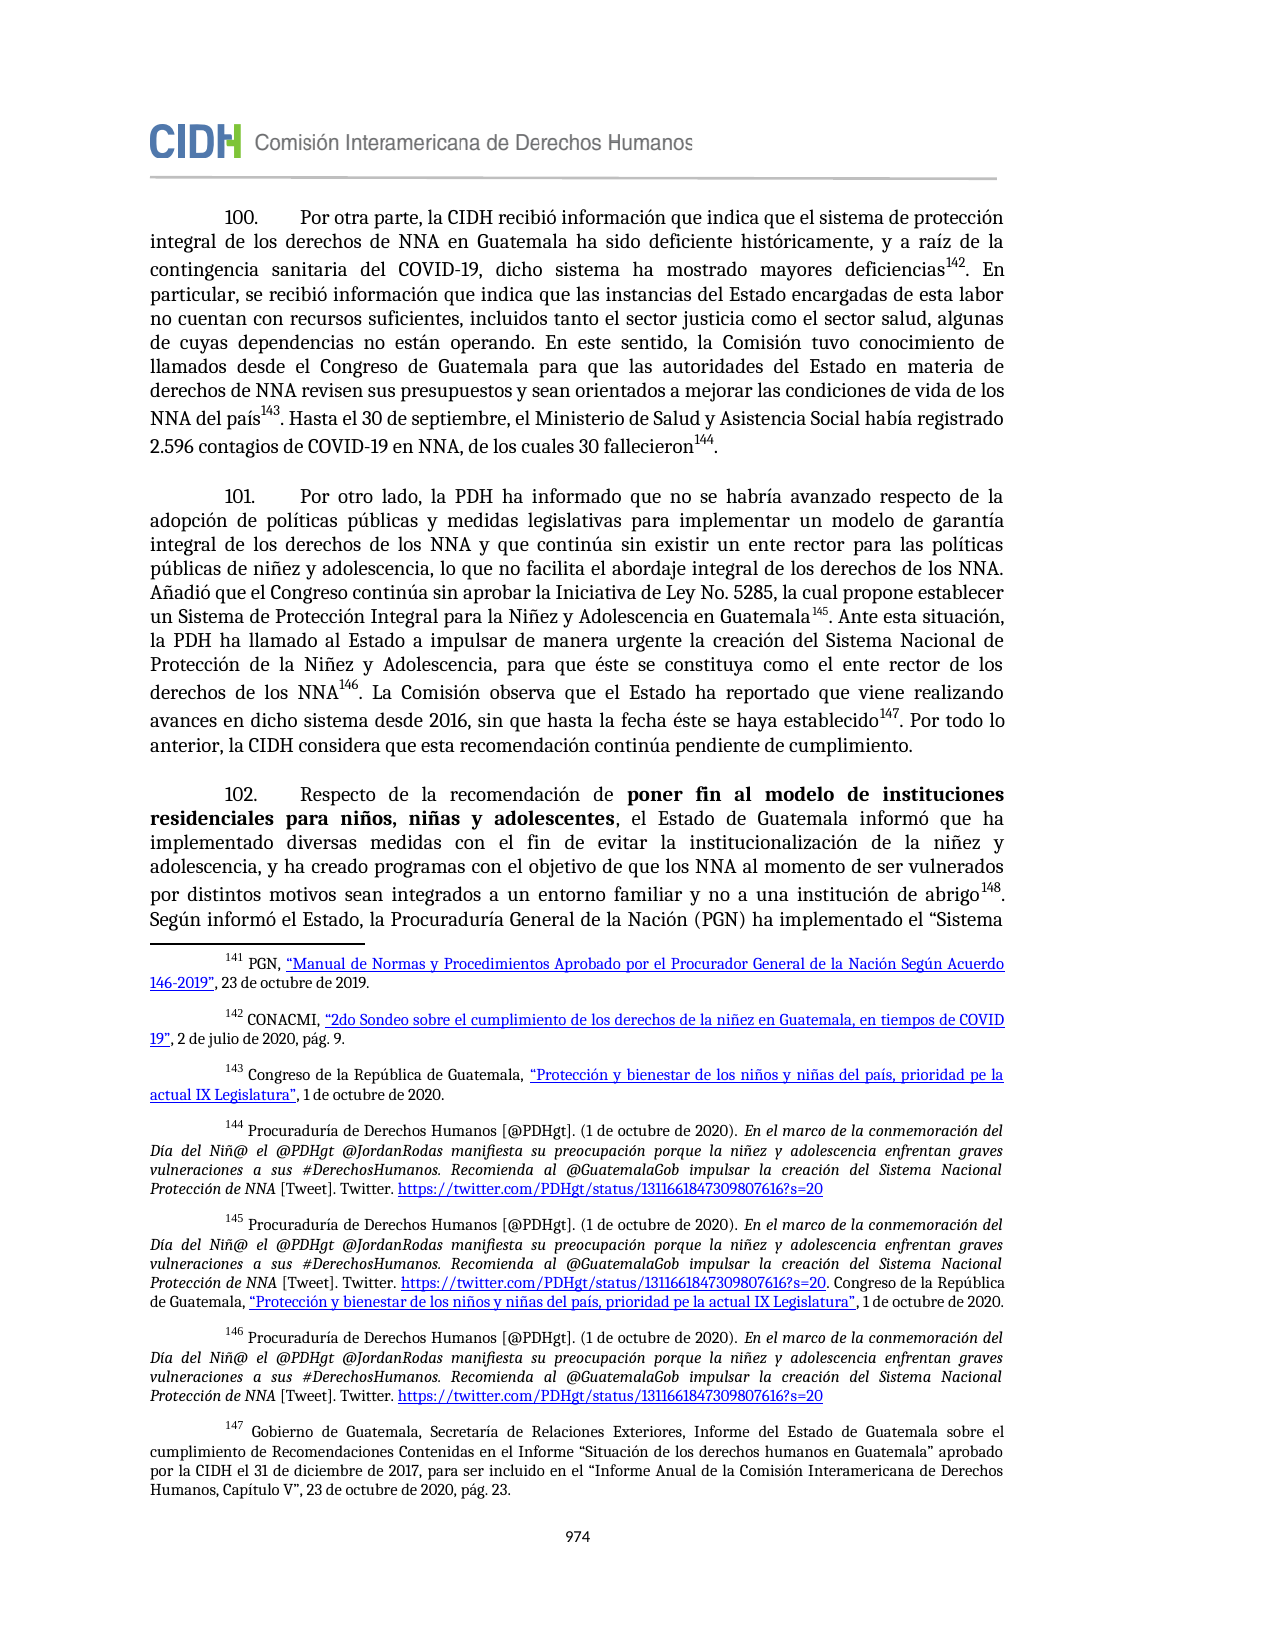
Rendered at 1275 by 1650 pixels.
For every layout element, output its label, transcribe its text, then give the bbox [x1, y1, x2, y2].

list Respecto de la recomendación de poner fin al modelo de instituciones residenciales para niños, niñas y adolescentes, el Estado de Guatemala informó que ha implementado diversas medidas con el fin de evitar la institucionalización de la niñez y adolescencia, y ha creado programas con el objetivo de que los NNA al momento de ser vulnerados por distintos motivos sean integrados a un entorno familiar y no a una institución de abrigo. Según informó el Estado, la Procuraduría General de la Nación (PGN) ha implementado el “Sistema de Gestión para la Atención de la Niñez y Adolescencia”, como una medida para evitar la institucionalización de NNA por medio de procedimientos de ubicación a un recurso familiar idóneo. [150, 783, 1005, 932]
list Por otro lado, la PDH ha informado que no se habría avanzado respecto de la adopción de políticas públicas y medidas legislativas para implementar un modelo de garantía integral de los derechos de los NNA y que continúa sin existir un ente rector para las políticas públicas de niñez y adolescencia, lo que no facilita el abordaje integral de los derechos de los NNA. Añadió que el Congreso continúa sin aprobar la Iniciativa de Ley No. 5285, la cual propone establecer un Sistema de Protección Integral para la Niñez y Adolescencia en Guatemala. Ante esta situación, la PDH ha llamado al Estado a impulsar de manera urgente la creación del Sistema Nacional de Protección de la Niñez y Adolescencia, para que éste se constituya como el ente rector de los derechos de los NNA. La Comisión observa que el Estado ha reportado que viene realizando avances en dicho sistema desde 2016, sin que hasta la fecha éste se haya establecido. Por todo lo anterior, la CIDH considera que esta recomendación continúa pendiente de cumplimiento. [150, 485, 1005, 758]
list Por otra parte, la CIDH recibió información que indica que el sistema de protección integral de los derechos de NNA en Guatemala ha sido deficiente históricamente, y a raíz de la contingencia sanitaria del COVID-19, dicho sistema ha mostrado mayores deficiencias. En particular, se recibió información que indica que las instancias del Estado encargadas de esta labor no cuentan con recursos suficientes, incluidos tanto el sector justicia como el sector salud, algunas de cuyas dependencias no están operando. En este sentido, la Comisión tuvo conocimiento de llamados desde el Congreso de Guatemala para que las autoridades del Estado en materia de derechos de NNA revisen sus presupuestos y sean orientados a mejorar las condiciones de vida de los NNA del país. Hasta el 30 de septiembre, el Ministerio de Salud y Asistencia Social había registrado 2.596 contagios de COVID-19 en NNA, de los cuales 30 fallecieron. [150, 206, 1005, 460]
